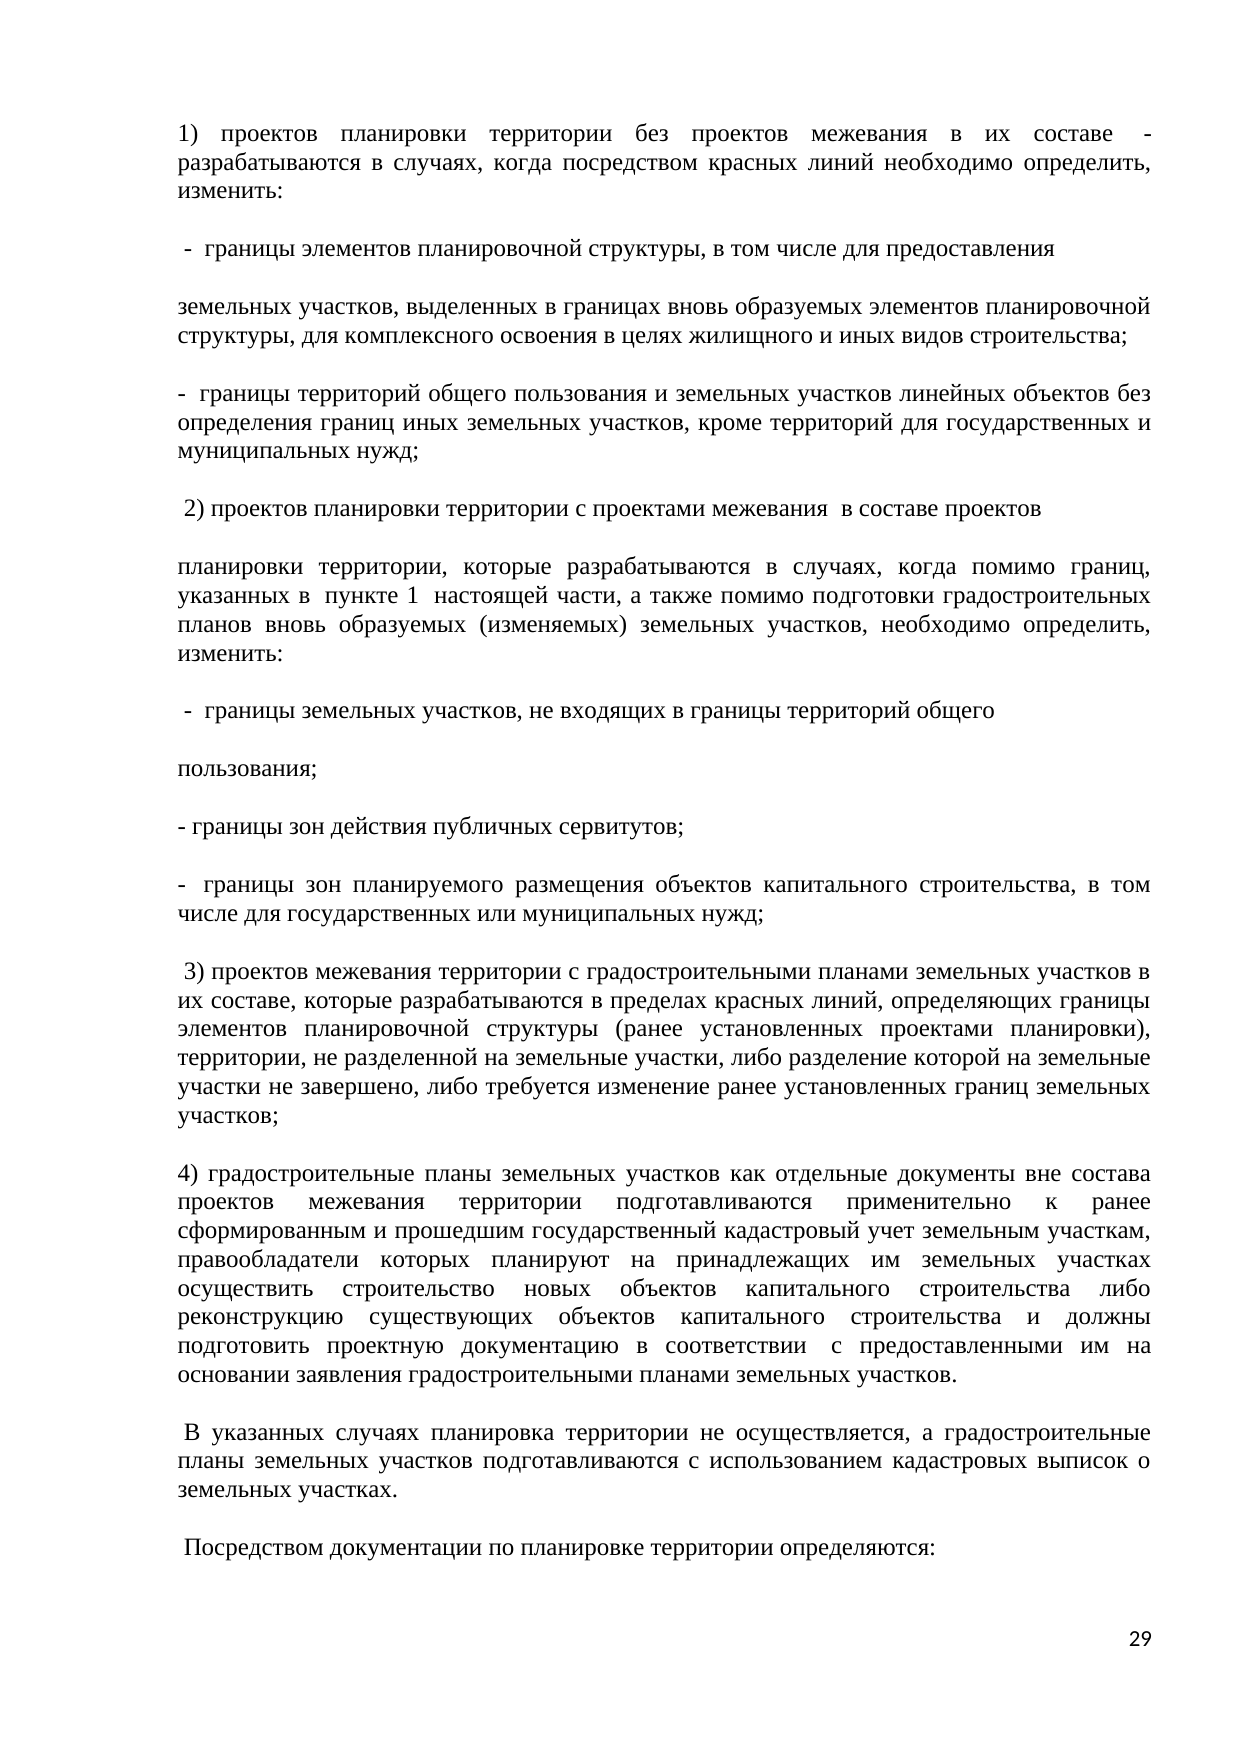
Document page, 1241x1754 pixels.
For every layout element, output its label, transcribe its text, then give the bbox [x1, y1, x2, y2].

text - границы земельных участков, не входящих в границы территорий общего [177, 696, 1152, 724]
text 4) градостроительные планы земельных участков как отдельные документы вне состава проектов межевания территории подготавливаются применительно к ранее сформированным и прошедшим государственный кадастровый учет земельным участкам, правообладатели которых планируют на принадлежащих им земельных участках осуществить строительство новых объектов капитального строительства либо реконструкцию существующих объектов капитального строительства и должны подготовить проектную документацию в соответствии с предоставленными им на основании заявления градостроительными планами земельных участков. [177, 1158, 1152, 1388]
text - границы зон планируемого размещения объектов капитального строительства, в том числе для государственных или муниципальных нужд; [177, 869, 1152, 927]
text 3) проектов межевания территории с градостроительными планами земельных участков в их составе, которые разрабатываются в пределах красных линий, определяющих границы элементов планировочной структуры (ранее установленных проектами планировки), территории, не разделенной на земельные участки, либо разделение которой на земельные участки не завершено, либо требуется изменение ранее установленных границ земельных участков; [177, 956, 1152, 1128]
text - границы территорий общего пользования и земельных участков линейных объектов без определения границ иных земельных участков, кроме территорий для государственных и муниципальных нужд; [177, 378, 1152, 464]
text пользования; [177, 753, 1152, 782]
text - границы элементов планировочной структуры, в том числе для предоставления [177, 233, 1152, 262]
text 1) проектов планировки территории без проектов межевания в их составе - разрабатываются в случаях, когда посредством красных линий необходимо определить, изменить: [177, 118, 1152, 204]
text планировки территории, которые разрабатываются в случаях, когда помимо границ, указанных в пункте 1 настоящей части, а также помимо подготовки градостроительных планов вновь образуемых (изменяемых) земельных участков, необходимо определить, изменить: [177, 551, 1152, 666]
text 2) проектов планировки территории с проектами межевания в составе проектов [177, 493, 1152, 522]
text земельных участков, выделенных в границах вновь образуемых элементов планировочной структуры, для комплексного освоения в целях жилищного и иных видов строительства; [177, 291, 1152, 349]
text Посредством документации по планировке территории определяются: [177, 1532, 1152, 1561]
text В указанных случаях планировка территории не осуществляется, а градостроительные планы земельных участков подготавливаются с использованием кадастровых выписок о земельных участках. [177, 1417, 1152, 1503]
text - границы зон действия публичных сервитутов; [177, 811, 1152, 840]
